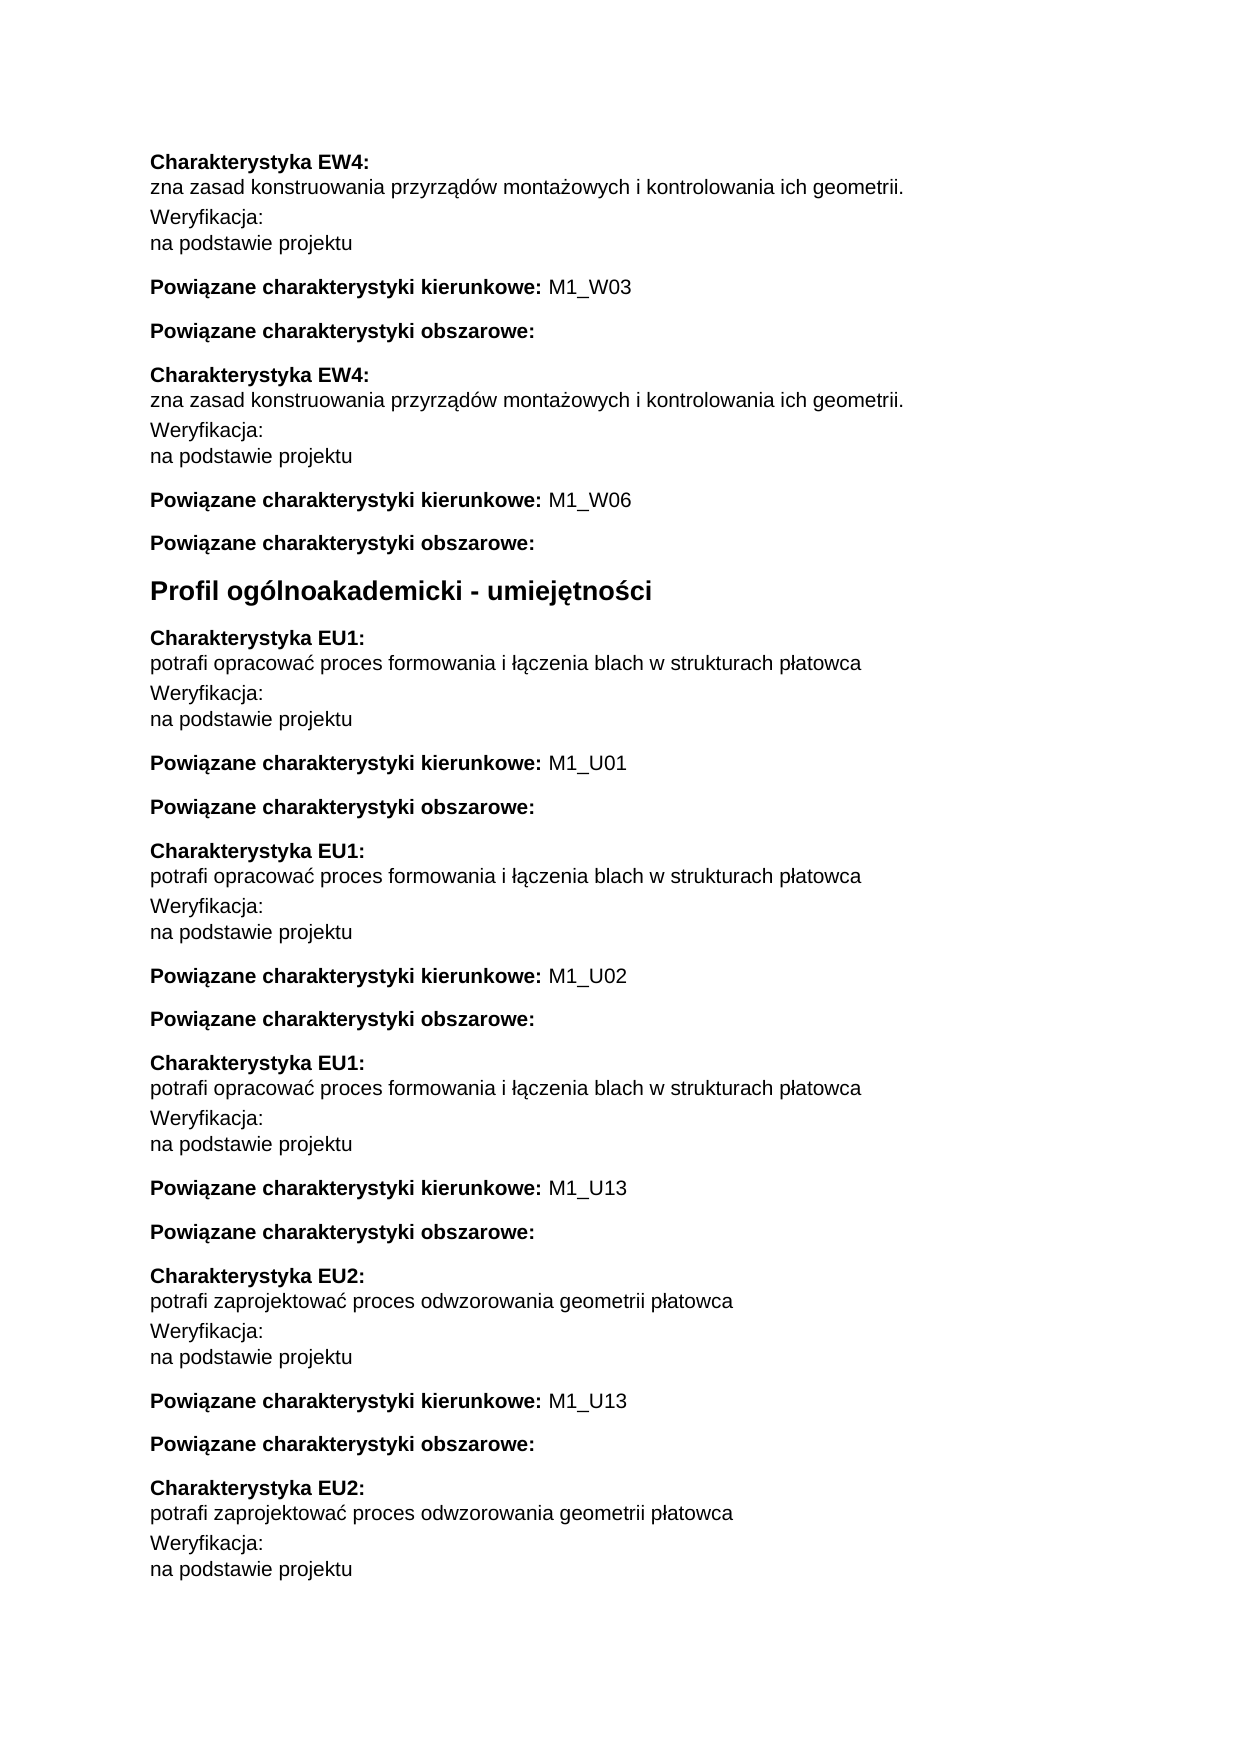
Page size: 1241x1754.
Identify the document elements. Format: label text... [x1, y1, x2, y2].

text Weryfikacja: [150, 418, 1090, 442]
text Weryfikacja: [150, 205, 1090, 229]
text potrafi zaprojektować proces odwzorowania geometrii płatowca [150, 1288, 1090, 1312]
text Powiązane charakterystyki kierunkowe: M1_U02 [150, 963, 1090, 987]
text Powiązane charakterystyki obszarowe: [150, 1432, 1090, 1456]
text potrafi opracować proces formowania i łączenia blach w strukturach płatowca [150, 863, 1090, 887]
text Weryfikacja: [150, 1531, 1090, 1555]
text Powiązane charakterystyki obszarowe: [150, 795, 1090, 819]
text Powiązane charakterystyki kierunkowe: M1_U13 [150, 1176, 1090, 1200]
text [150, 175, 1090, 199]
text Charakterystyka EU2: [150, 1476, 1090, 1500]
text Charakterystyka EU2: [150, 1263, 1090, 1287]
text na podstawie projektu [150, 707, 1090, 731]
text na podstawie projektu [150, 1557, 1090, 1581]
text Charakterystyka EU1: [150, 626, 1090, 650]
text Powiązane charakterystyki kierunkowe: M1_U13 [150, 1388, 1090, 1412]
text Weryfikacja: [150, 894, 1090, 918]
subtitle Profil ogólnoakademicki - umiejętności [150, 575, 1090, 606]
text na podstawie projektu [150, 444, 1090, 468]
text potrafi opracować proces formowania i łączenia blach w strukturach płatowca [150, 1076, 1090, 1100]
text Charakterystyka EW4: [150, 362, 1090, 386]
text Weryfikacja: [150, 681, 1090, 705]
text Powiązane charakterystyki obszarowe: [150, 1220, 1090, 1244]
text Charakterystyka EW4: [150, 150, 1090, 174]
text Powiązane charakterystyki kierunkowe: M1_U01 [150, 751, 1090, 775]
text Charakterystyka EU1: [150, 838, 1090, 862]
text Powiązane charakterystyki kierunkowe: M1_W06 [150, 487, 1090, 511]
text Powiązane charakterystyki obszarowe: [150, 1007, 1090, 1031]
text Powiązane charakterystyki obszarowe: [150, 319, 1090, 343]
text na podstawie projektu [150, 920, 1090, 944]
text potrafi opracować proces formowania i łączenia blach w strukturach płatowca [150, 651, 1090, 675]
text Powiązane charakterystyki kierunkowe: M1_W03 [150, 275, 1090, 299]
text Powiązane charakterystyki obszarowe: [150, 531, 1090, 555]
text Charakterystyka EU1: [150, 1051, 1090, 1075]
text Weryfikacja: [150, 1106, 1090, 1130]
text zna zasad konstruowania przyrządów montażowych i kontrolowania ich geometrii. [150, 387, 1090, 411]
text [150, 1501, 1090, 1525]
text na podstawie projektu [150, 1345, 1090, 1369]
text Weryfikacja: [150, 1319, 1090, 1343]
text na podstawie projektu [150, 1132, 1090, 1156]
text na podstawie projektu [150, 231, 1090, 255]
